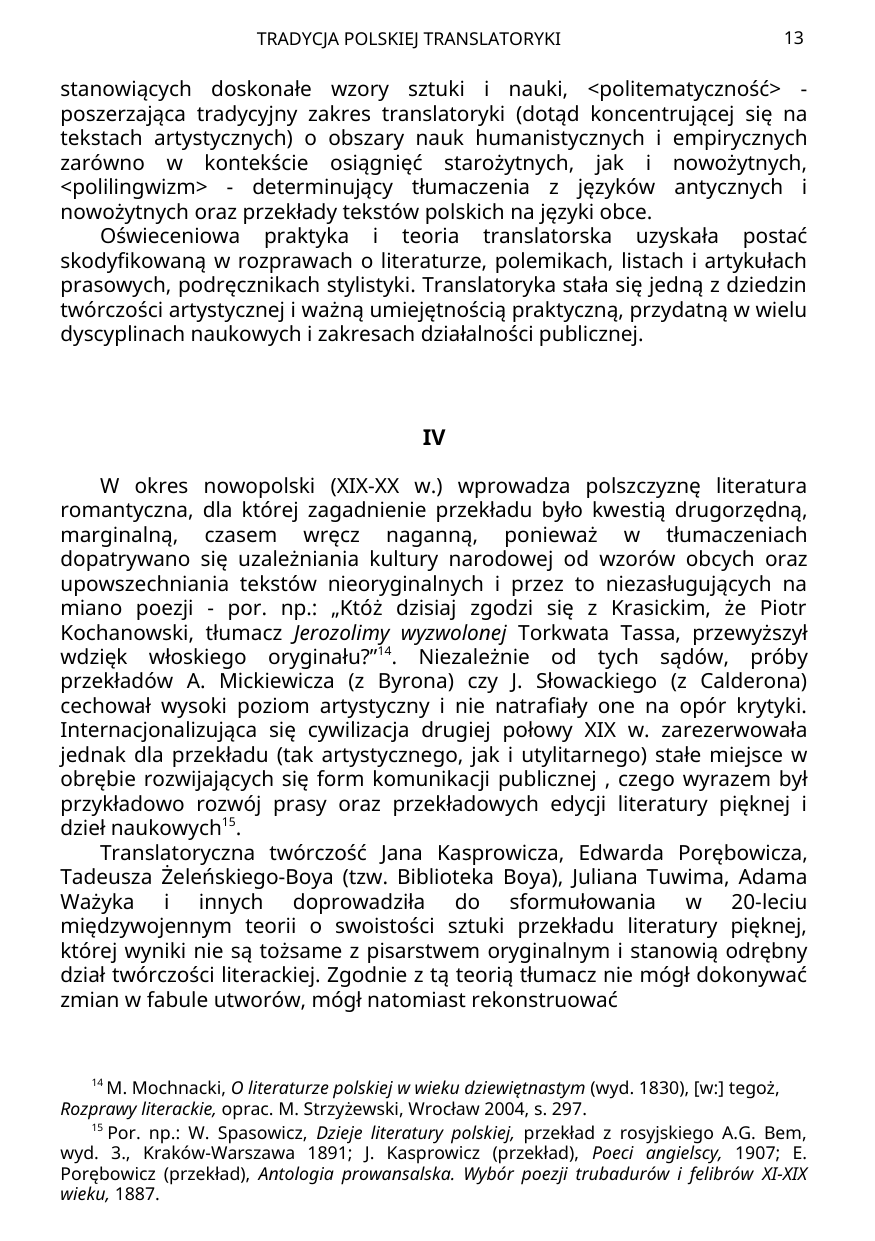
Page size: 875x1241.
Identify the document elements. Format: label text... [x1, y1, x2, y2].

text W okres nowopolski (XIX-XX w.) wprowadza polszczyznę literatura romantyczna, dla której zagadnienie przekładu było kwestią drugorzędną, marginalną, czasem wręcz naganną, ponieważ w tłumaczeniach dopatrywano się uzależniania kultury narodowej od wzorów obcych oraz upowszechniania tekstów nieoryginalnych i przez to niezasługujących na miano poezji - por. np.: „Któż dzisiaj zgodzi się z Krasickim, że Piotr Kochanowski, tłumacz Jerozolimy wyzwolonej Torkwata Tassa, przewyższył wdzięk włoskiego oryginału?”14. Niezależnie od tych sądów, próby przekładów A. Mickiewicza (z Byrona) czy J. Słowackiego (z Calderona) cechował wysoki poziom artystyczny i nie natrafiały one na opór krytyki. Internacjonalizująca się cywilizacja drugiej połowy XIX w. zarezerwowała jednak dla przekładu (tak artystycznego, jak i utylitarnego) stałe miejsce w obrębie rozwijających się form komunikacji publicznej , czego wyrazem był przykładowo rozwój prasy oraz przekładowych edycji literatury pięknej i dzieł naukowych15. [60, 473, 808, 841]
text 15 Por. np.: W. Spasowicz, Dzieje literatury polskiej, przekład z rosyjskiego A.G. Bem, wyd. 3., Kraków-Warszawa 1891; J. Kasprowicz (przekład), Poeci angielscy, 1907; E. Porębowicz (przekład), Antologia prowansalska. Wybór poezji trubadurów i felibrów XI-XIX wieku, 1887. [60, 1123, 807, 1205]
text IV [423, 428, 808, 450]
text Oświeceniowa praktyka i teoria translatorska uzyskała postać skodyfikowaną w rozprawach o literaturze, polemikach, listach i artykułach prasowych, podręcznikach stylistyki. Translatoryka stała się jedną z dziedzin twórczości artystycznej i ważną umiejętnością praktyczną, przydatną w wielu dyscyplinach naukowych i zakresach działalności publicznej. [60, 224, 808, 347]
text 14 M. Mochnacki, O literaturze polskiej w wieku dziewiętnastym (wyd. 1830), [w:] tegoż, Rozprawy literackie, oprac. M. Strzyżewski, Wrocław 2004, s. 297. [60, 1078, 807, 1119]
text stanowiących doskonałe wzory sztuki i nauki, <politematyczność> - poszerzająca tradycyjny zakres translatoryki (dotąd koncentrującej się na tekstach artystycznych) o obszary nauk humanistycznych i empirycznych zarówno w kontekście osiągnięć starożytnych, jak i nowożytnych, <polilingwizm> - determinujący tłumaczenia z języków antycznych i nowożytnych oraz przekłady tekstów polskich na języki obce. [60, 77, 808, 224]
text 13 [783, 31, 804, 48]
text TRADYCJA POLSKIEJ TRANSLATORYKI [257, 32, 561, 49]
text Translatoryczna twórczość Jana Kasprowicza, Edwarda Porębowicza, Tadeusza Żeleńskiego-Boya (tzw. Biblioteka Boya), Juliana Tuwima, Adama Ważyka i innych doprowadziła do sformułowania w 20-leciu międzywojennym teorii o swoistości sztuki przekładu literatury pięknej, której wyniki nie są tożsame z pisarstwem oryginalnym i stanowią odrębny dział twórczości literackiej. Zgodnie z tą teorią tłumacz nie mógł dokonywać zmian w fabule utworów, mógł natomiast rekonstruować [60, 841, 808, 1012]
